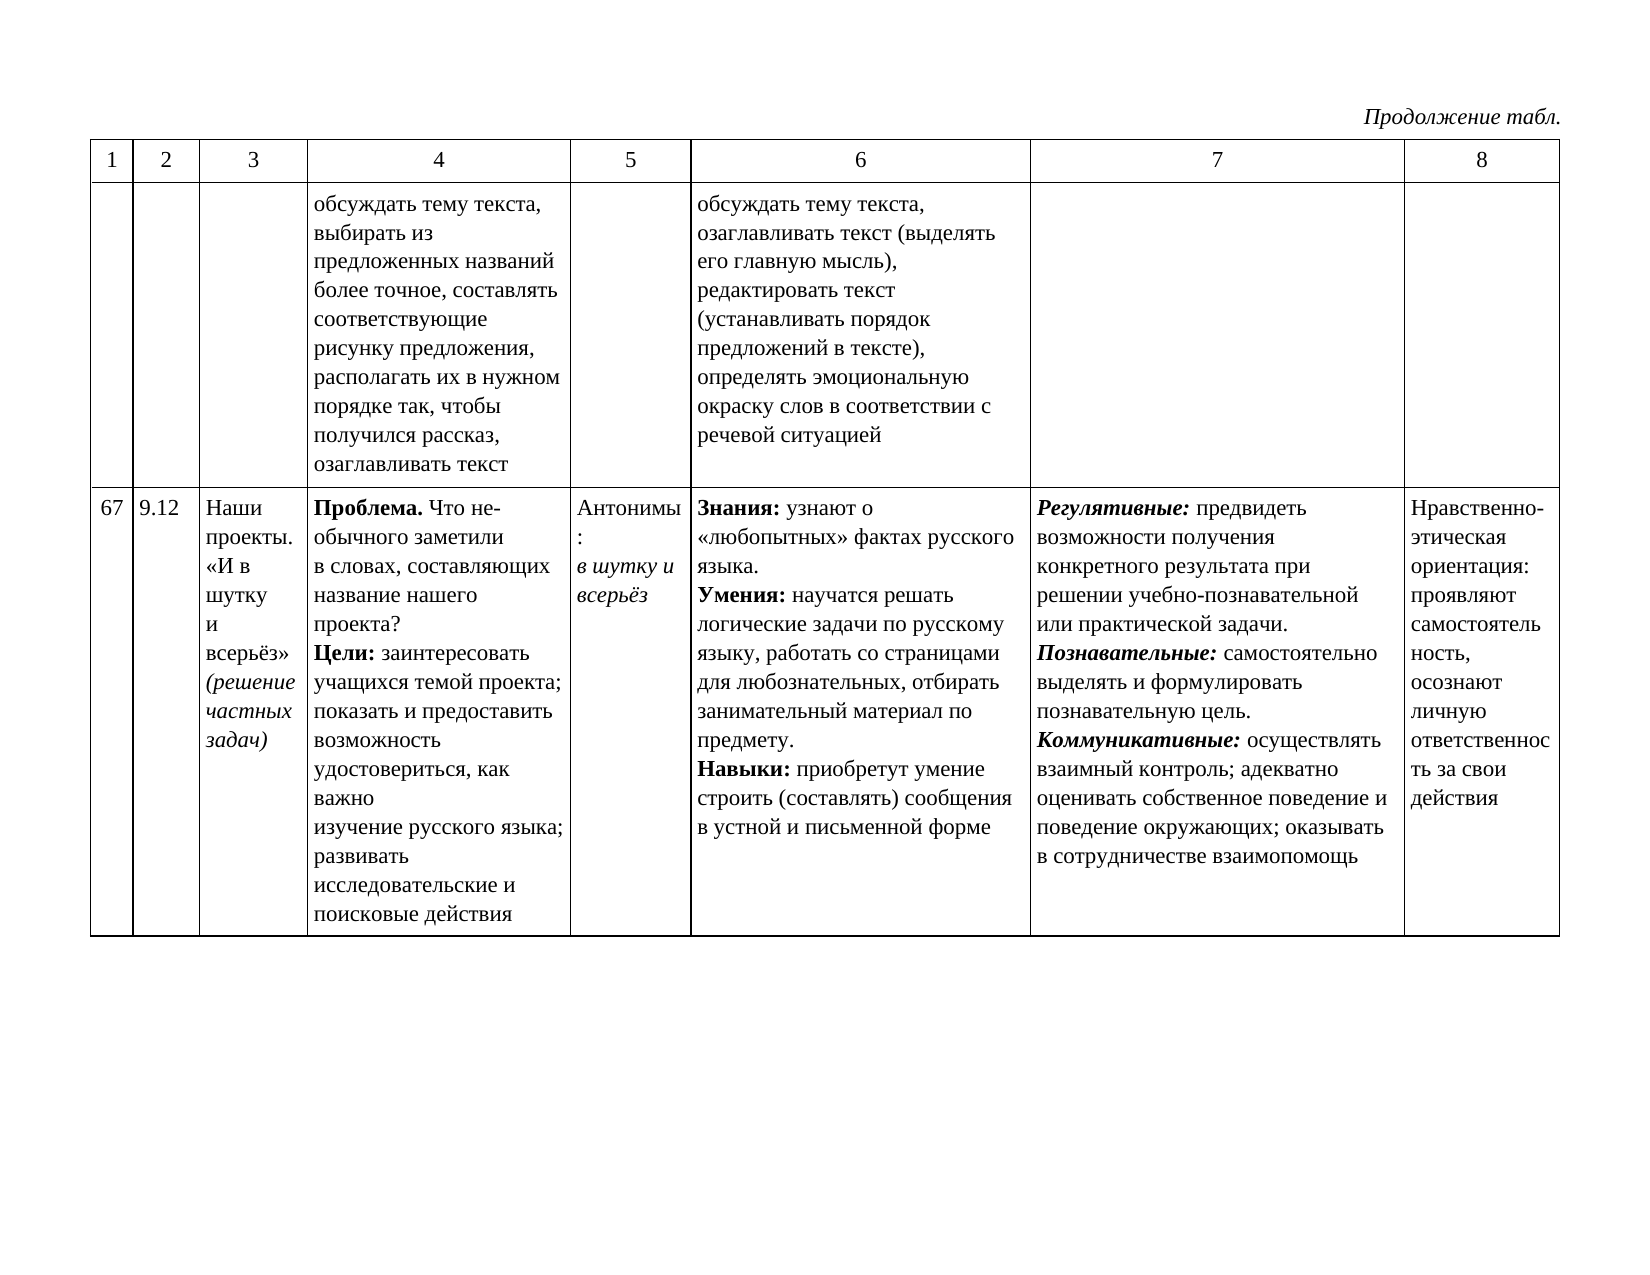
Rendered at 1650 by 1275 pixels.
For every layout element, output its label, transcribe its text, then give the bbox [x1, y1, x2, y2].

table_header 7 [1031, 140, 1404, 182]
table_cell 9.12 [134, 488, 199, 935]
table_cell 67 [91, 488, 132, 935]
table_cell Проблема. Что не-обычного заметили в словах, составляющих название нашего проекта? Цели: заинтересовать учащихся темой проекта; показать и предоставить возможность удостовериться, как важно изучение русского языка; развивать исследовательские и поисковые действия [308, 488, 570, 935]
table_cell Антонимы: в шутку и всерьёз [571, 488, 690, 935]
table_cell Регулятивные: предвидеть возможности получения конкретного результата при решении учебно-познавательной или практической задачи. Познавательные: самостоятельно выделять и формулировать познавательную цель. Коммуникативные: осуществлять взаимный контроль; адекватно оценивать собственное поведение и поведение окружающих; оказывать в сотрудничестве взаимопомощь [1031, 488, 1404, 935]
table_cell [134, 183, 199, 487]
table_cell обсуждать тему текста, озаглавливать текст (выделять его главную мысль), редактировать текст (устанавливать порядок предложений в тексте), определять эмоциональную окраску слов в соответствии с речевой ситуацией [692, 183, 1030, 487]
table_header 6 [692, 140, 1030, 182]
table_header 4 [308, 140, 570, 182]
table_cell обсуждать тему текста, выбирать из предложенных названий более точное, составлять соответствующие рисунку предложения, располагать их в нужном порядке так, чтобы получился рассказ, озаглавливать текст [308, 183, 570, 487]
table_header 3 [200, 140, 307, 182]
table_cell [1031, 183, 1404, 487]
table_cell [91, 183, 132, 487]
table_header 8 [1405, 140, 1559, 182]
table_cell Нравственно-этическая ориентация: проявляют самостоятельность, осознают личную ответственность за свои действия [1405, 488, 1559, 935]
text Продолжение табл. [89, 103, 1561, 130]
table_cell [200, 183, 307, 487]
table_cell [1405, 183, 1559, 487]
table_header 2 [134, 140, 199, 182]
table_cell [571, 183, 690, 487]
table_cell Наши проекты. «И в шутку и всерьёз» (решение частных задач) [200, 488, 307, 935]
table_header 5 [571, 140, 690, 182]
table_cell Знания: узнают о «любопытных» фактах русского языка. Умения: научатся решать логические задачи по русскому языку, работать со страницами для любознательных, отбирать занимательный материал по предмету. Навыки: приобретут умение строить (составлять) сообщения в устной и письменной форме [692, 488, 1030, 935]
table_header 1 [91, 140, 132, 182]
